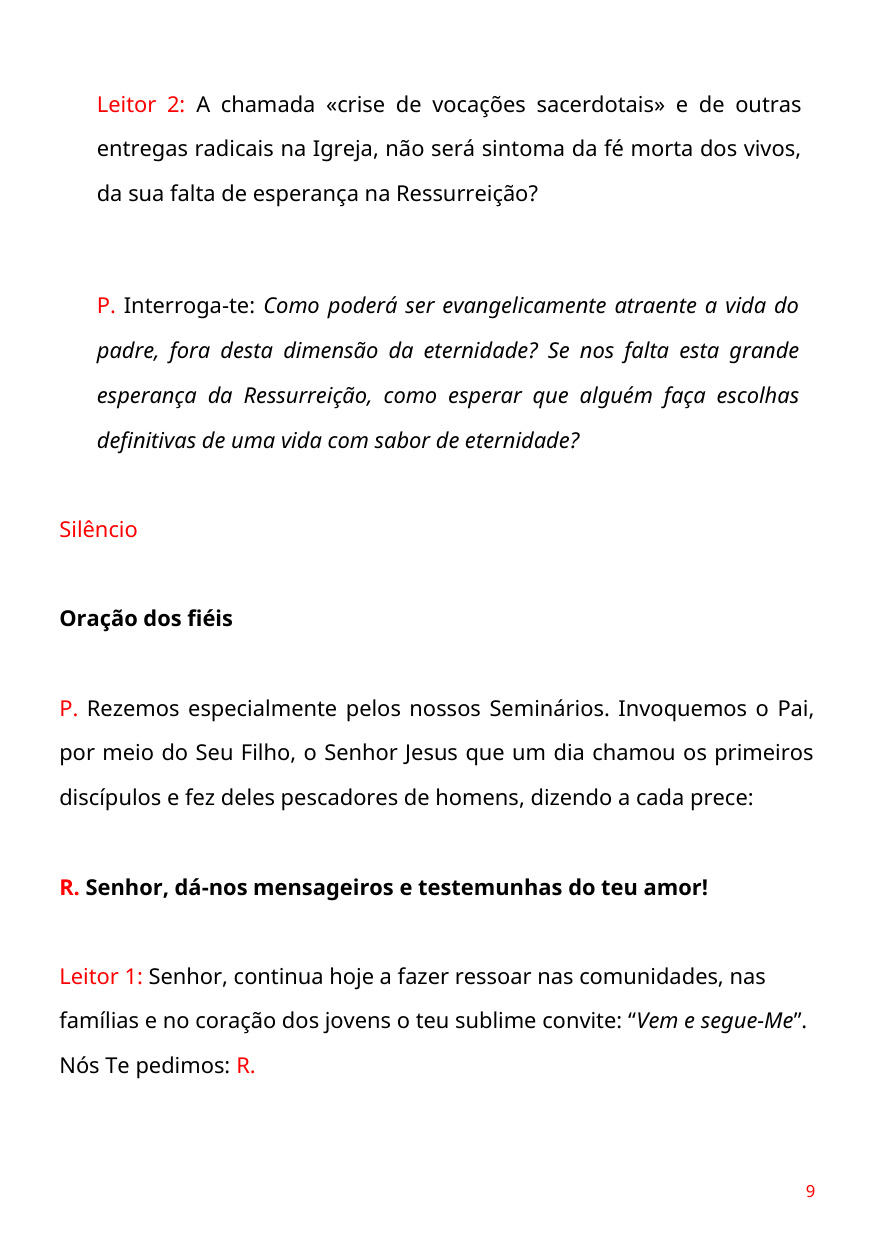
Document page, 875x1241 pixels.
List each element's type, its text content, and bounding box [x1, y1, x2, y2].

text Leitor 1: Senhor, continua hoje a fazer ressoar nas comunidades, nas famílias e no coração dos jovens o teu sublime convite: “Vem e segue-Me”. Nós Te pedimos: R. [59, 961, 815, 1080]
text P. Rezemos especialmente pelos nossos Seminários. Invoquemos o Pai, por meio do Seu Filho, o Senhor Jesus que um dia chamou os primeiros discípulos e fez deles pescadores de homens, dizendo a cada prece: [59, 693, 815, 812]
text R. Senhor, dá-nos mensageiros e testemunhas do teu amor! [59, 871, 815, 901]
list Leitor 2: A chamada «crise de vocações sacerdotais» e de outras entregas radicais na Igreja, não será sintoma da fé morta dos vivos, da sua falta de esperança na Ressurreição? [97, 89, 803, 208]
list P. Interroga-te: Como poderá ser evangelicamente atraente a vida do padre, fora desta dimensão da eternidade? Se nos falta esta grande esperança da Ressurreição, como esperar que alguém faça escolhas definitivas de uma vida com sabor de eternidade? [97, 291, 803, 454]
text Oração dos fiéis [59, 603, 815, 633]
text Silêncio [59, 514, 815, 544]
